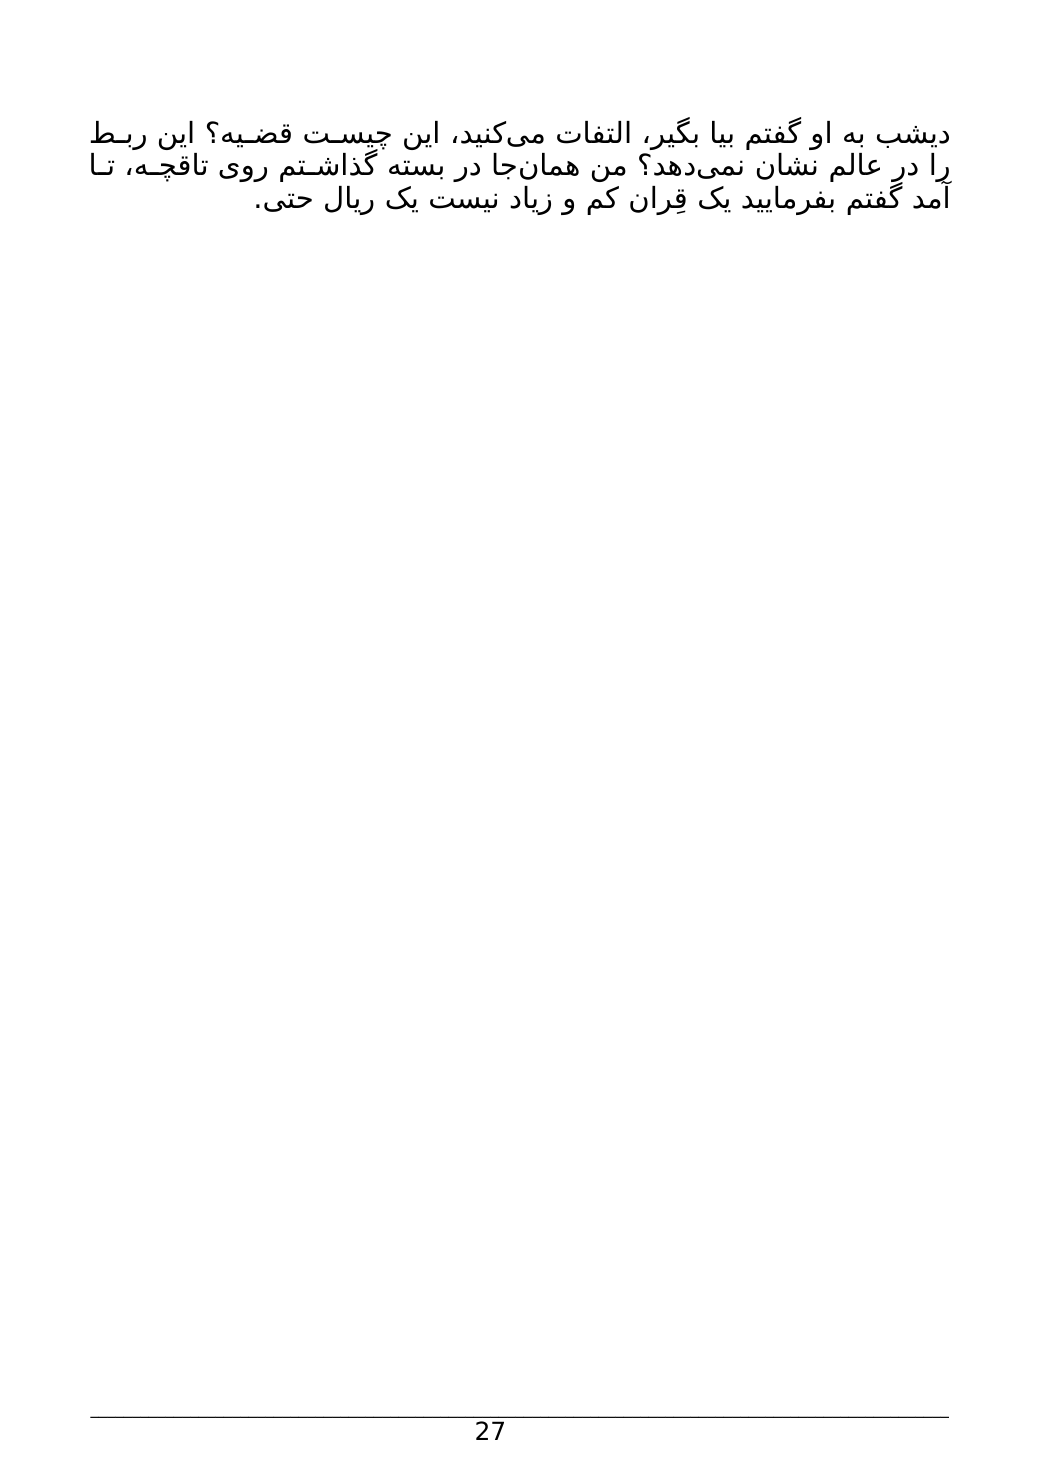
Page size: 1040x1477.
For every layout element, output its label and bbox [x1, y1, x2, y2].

text [89, 118, 951, 215]
